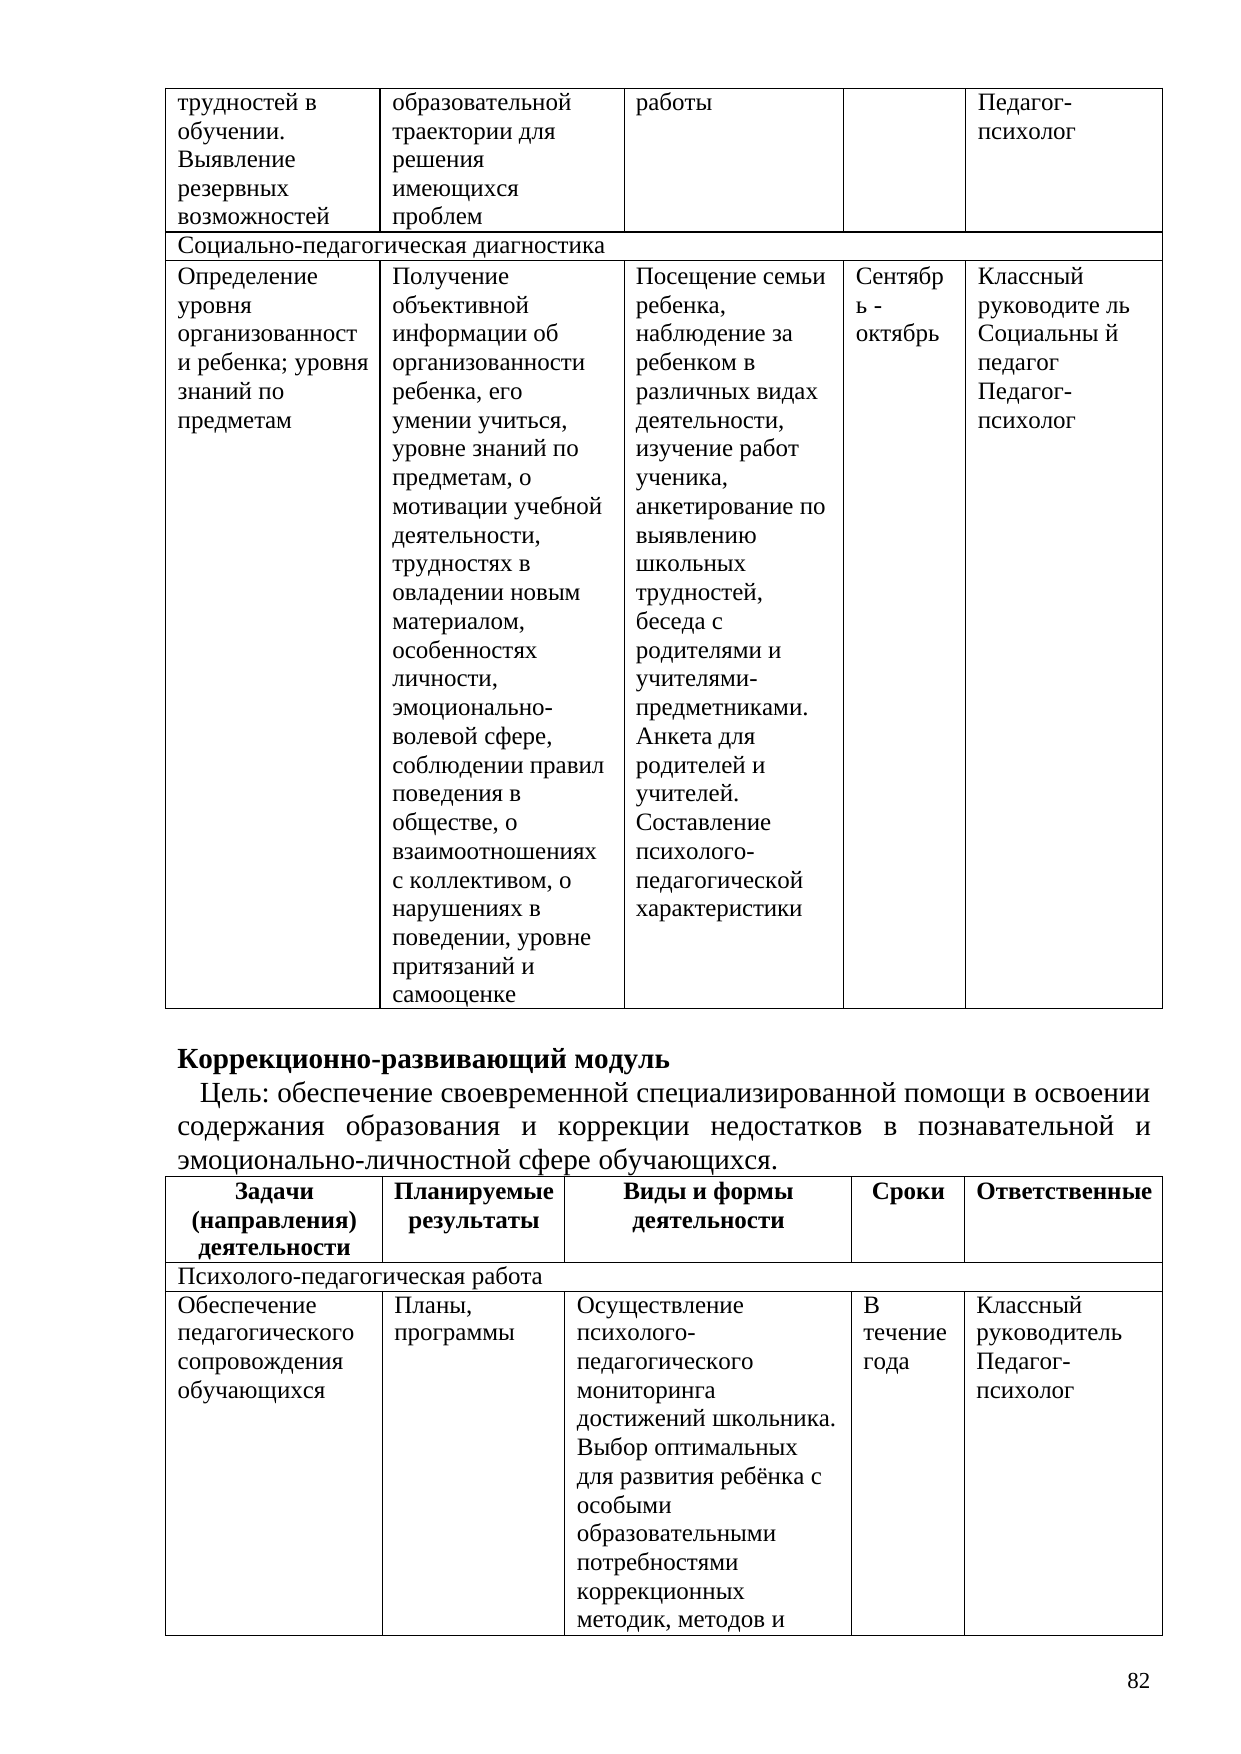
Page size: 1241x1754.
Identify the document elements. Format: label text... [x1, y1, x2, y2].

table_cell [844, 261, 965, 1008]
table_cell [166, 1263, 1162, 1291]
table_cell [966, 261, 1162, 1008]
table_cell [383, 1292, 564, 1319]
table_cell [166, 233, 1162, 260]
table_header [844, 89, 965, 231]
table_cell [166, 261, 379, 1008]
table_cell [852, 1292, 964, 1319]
text Цель: обеспечение своевременной специализированной помощи в освоении содержания образования и коррекции недостатков в познавательной и эмоционально-личностной сфере обучающихся. [177, 1075, 1151, 1176]
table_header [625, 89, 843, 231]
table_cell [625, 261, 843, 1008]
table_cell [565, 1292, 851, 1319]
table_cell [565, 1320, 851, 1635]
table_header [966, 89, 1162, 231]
text Коррекционно-развивающий модуль [177, 1042, 1228, 1075]
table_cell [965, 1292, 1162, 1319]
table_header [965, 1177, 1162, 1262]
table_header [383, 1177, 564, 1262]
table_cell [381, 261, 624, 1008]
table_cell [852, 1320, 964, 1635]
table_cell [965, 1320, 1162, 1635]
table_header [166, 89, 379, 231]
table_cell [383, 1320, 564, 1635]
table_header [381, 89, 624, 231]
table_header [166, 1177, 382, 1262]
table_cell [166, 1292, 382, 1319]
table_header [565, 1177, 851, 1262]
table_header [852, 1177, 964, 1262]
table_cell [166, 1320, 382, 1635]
